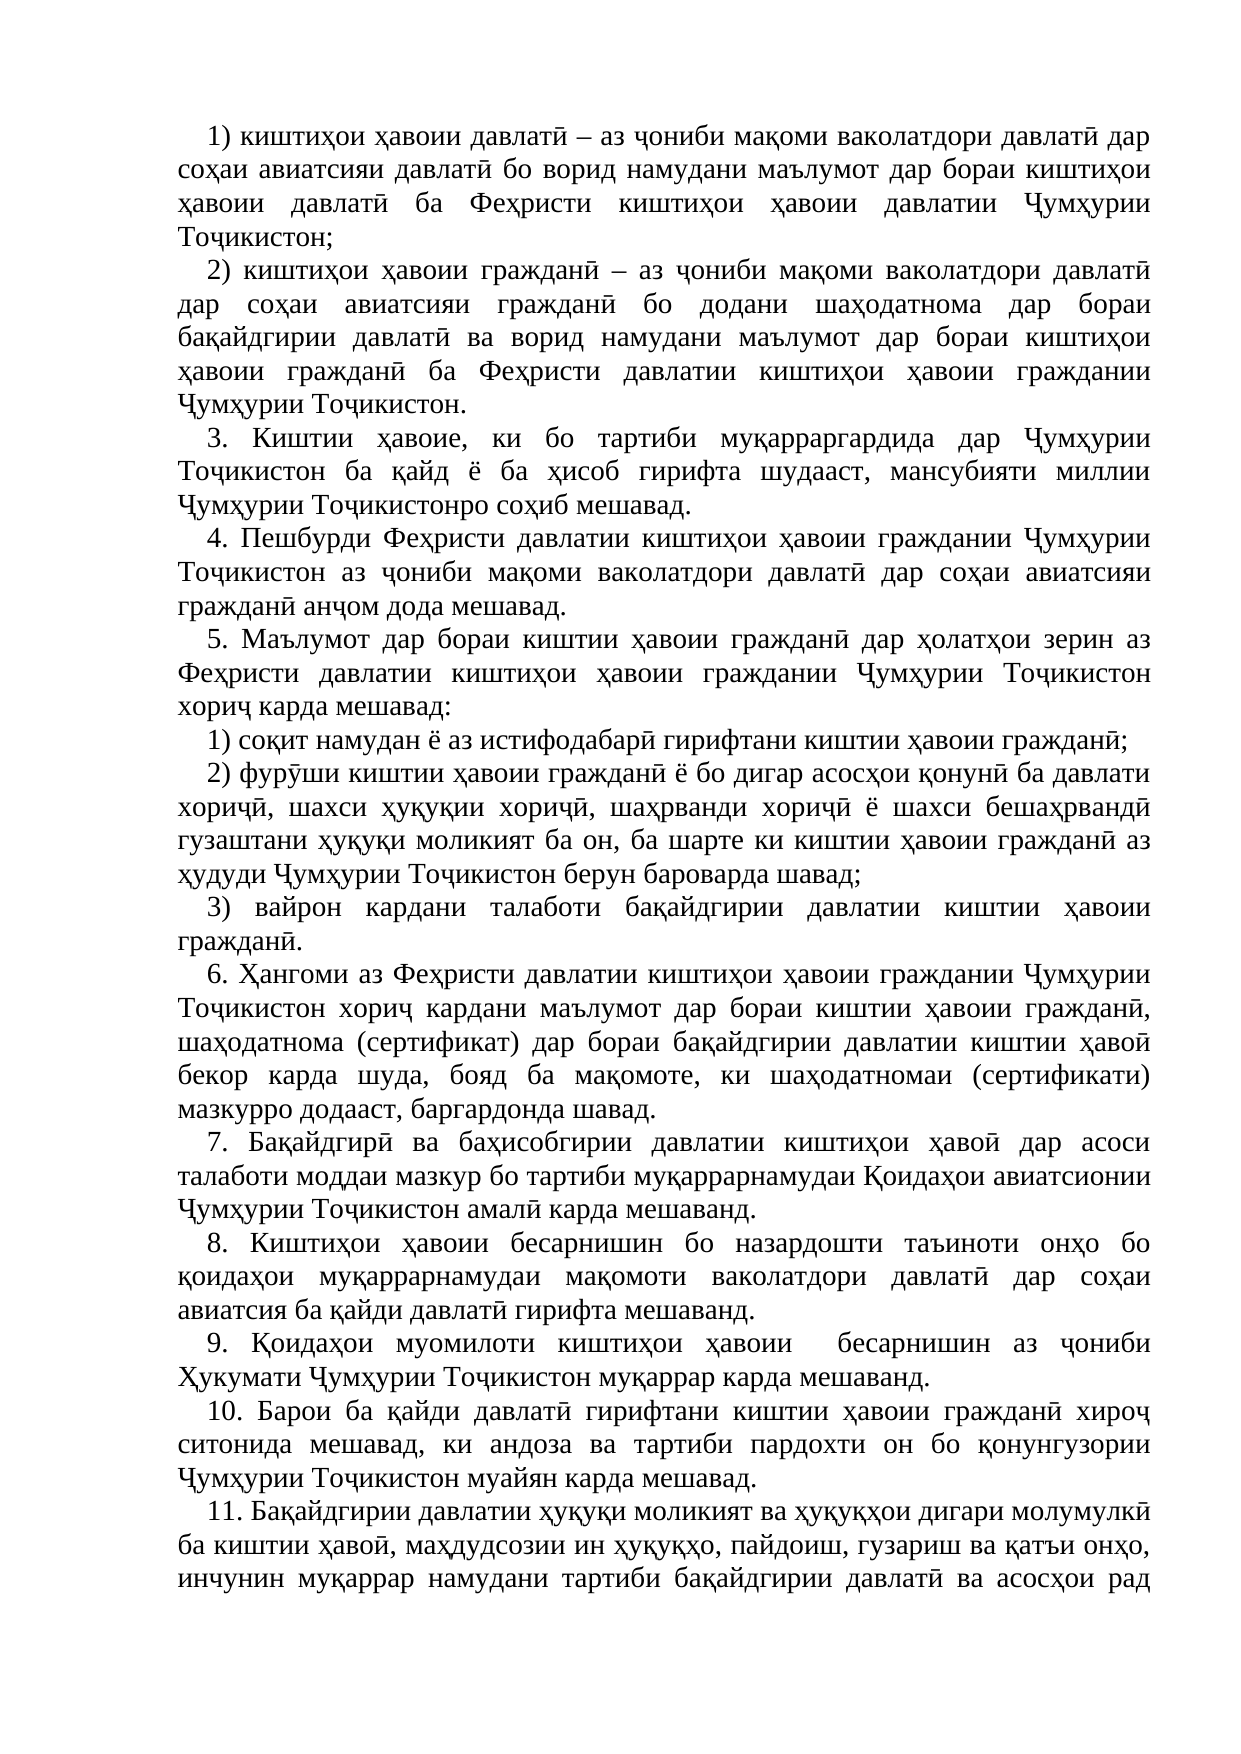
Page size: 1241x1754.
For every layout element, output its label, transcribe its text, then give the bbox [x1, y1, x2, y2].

text 8. Киштиҳои ҳавоии бесарнишин бо назардошти таъиноти онҳо бо қоидаҳои муқаррарнамудаи мақомоти ваколатдори давлатӣ дар соҳаи авиатсия ба қайди давлатӣ гирифта мешаванд. [177, 1225, 1152, 1326]
text 4. Пешбурди Феҳристи давлатии киштиҳои ҳавоии граждании Ҷумҳурии Тоҷикистон аз ҷониби мақоми ваколатдори давлатӣ дар соҳаи авиатсияи гражданӣ анҷом дода мешавад. [177, 521, 1152, 621]
text 7. Бақайдгирӣ ва баҳисобгирии давлатии киштиҳои ҳавоӣ дар асоси талаботи моддаи мазкур бо тартиби муқаррарнамудаи Қоидаҳои авиатсионии Ҷумҳурии Тоҷикистон амалӣ карда мешаванд. [177, 1124, 1152, 1225]
text 5. Маълумот дар бораи киштии ҳавоии гражданӣ дар ҳолатҳои зерин аз Феҳристи давлатии киштиҳои ҳавоии граждании Ҷумҳурии Тоҷикистон хориҷ карда мешавад: [177, 621, 1152, 722]
text 9. Қоидаҳои муомилоти киштиҳои ҳавоии бесарнишин аз ҷониби Ҳукумати Ҷумҳурии Тоҷикистон муқаррар карда мешаванд. [177, 1326, 1152, 1393]
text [177, 1493, 1152, 1594]
text 10. Барои ба қайди давлатӣ гирифтани киштии ҳавоии гражданӣ хироҷ ситонида мешавад, ки андоза ва тартиби пардохти он бо қонунгузории Ҷумҳурии Тоҷикистон муайян карда мешавад. [177, 1393, 1152, 1493]
text 2) фурӯши киштии ҳавоии гражданӣ ё бо дигар асосҳои қонунӣ ба давлати хориҷӣ, шахси ҳуқуқии хориҷӣ, шаҳрванди хориҷӣ ё шахси бешаҳрвандӣ гузаштани ҳуқуқи моликият ба он, ба шарте ки киштии ҳавоии гражданӣ аз ҳудуди Ҷумҳурии Тоҷикистон берун бароварда шавад; [177, 755, 1152, 889]
text 3) вайрон кардани талаботи бақайдгирии давлатии киштии ҳавоии гражданӣ. [177, 889, 1152, 957]
text 1) киштиҳои ҳавоии давлатӣ – аз ҷониби мақоми ваколатдори давлатӣ дар соҳаи авиатсияи давлатӣ бо ворид намудани маълумот дар бораи киштиҳои ҳавоии давлатӣ ба Феҳристи киштиҳои ҳавоии давлатии Ҷумҳурии Тоҷикистон; [177, 118, 1152, 252]
text 6. Ҳангоми аз Феҳристи давлатии киштиҳои ҳавоии граждании Ҷумҳурии Тоҷикистон хориҷ кардани маълумот дар бораи киштии ҳавоии гражданӣ, шаҳодатнома (сертификат) дар бораи бақайдгирии давлатии киштии ҳавоӣ бекор карда шуда, бояд ба мақомоте, ки шаҳодатномаи (сертификати) мазкурро додааст, баргардонда шавад. [177, 957, 1152, 1124]
text 1) соқит намудан ё аз истифодабарӣ гирифтани киштии ҳавоии гражданӣ; [177, 722, 1152, 755]
text 2) киштиҳои ҳавоии гражданӣ – аз ҷониби мақоми ваколатдори давлатӣ дар соҳаи авиатсияи гражданӣ бо додани шаҳодатнома дар бораи бақайдгирии давлатӣ ва ворид намудани маълумот дар бораи киштиҳои ҳавоии гражданӣ ба Феҳристи давлатии киштиҳои ҳавоии граждании Ҷумҳурии Тоҷикистон. [177, 252, 1152, 420]
text 3. Киштии ҳавоие, ки бо тартиби муқарраргардида дар Ҷумҳурии Тоҷикистон ба қайд ё ба ҳисоб гирифта шудааст, мансубияти миллии Ҷумҳурии Тоҷикистонро соҳиб мешавад. [177, 420, 1152, 521]
